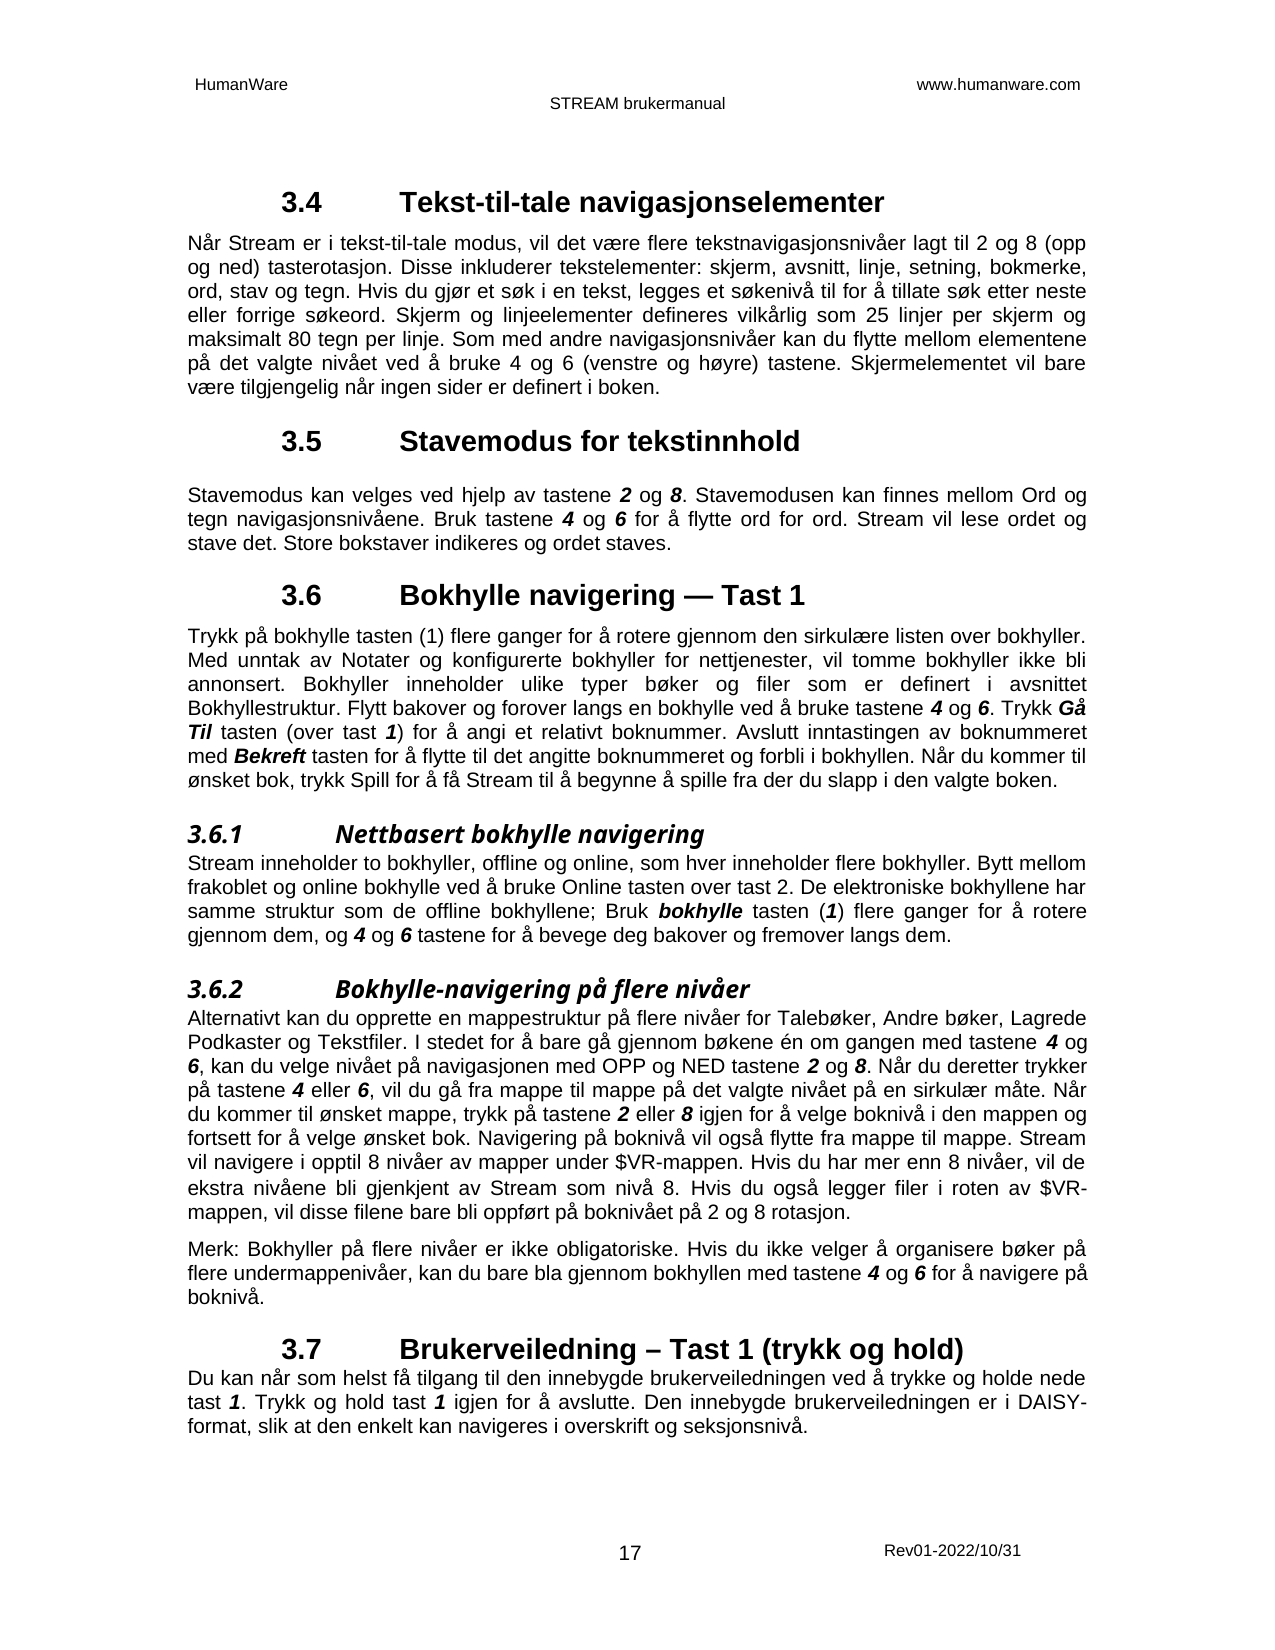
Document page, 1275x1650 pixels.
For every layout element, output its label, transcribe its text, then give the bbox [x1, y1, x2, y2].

text Du kan når som helst få tilgang til den innebygde brukerveiledningen ved å trykke og holde nede tast 1. Trykk og hold tast 1 igjen for å avslutte. Den innebygde brukerveiledningen er i DAISY-format, slik at den enkelt kan navigeres i overskrift og seksjonsnivå. [187, 1366, 1088, 1438]
subtitle Bokhylle navigering — Tast 1 [281, 578, 1088, 612]
text Merk: Bokhyller på flere nivåer er ikke obligatoriske. Hvis du ikke velger å organisere bøker på flere undermappenivåer, kan du bare bla gjennom bokhyllen med tastene 4 og 6 for å navigere på boknivå. [187, 1237, 1088, 1308]
subtitle Bokhylle-navigering på flere nivåer [187, 972, 1088, 1006]
text Stavemodus kan velges ved hjelp av tastene 2 og 8. Stavemodusen kan finnes mellom Ord og tegn navigasjonsnivåene. Bruk tastene 4 og 6 for å flytte ord for ord. Stream vil lese ordet og stave det. Store bokstaver indikeres og ordet staves. [187, 482, 1088, 554]
subtitle Tekst-til-tale navigasjonselementer [281, 185, 1088, 219]
text Alternativt kan du opprette en mappestruktur på flere nivåer for Talebøker, Andre bøker, Lagrede Podkaster og Tekstfiler. I stedet for å bare gå gjennom bøkene én om gangen med tastene 4 og 6, kan du velge nivået på navigasjonen med OPP og NED tastene 2 og 8. Når du deretter trykker på tastene 4 eller 6, vil du gå fra mappe til mappe på det valgte nivået på en sirkulær måte. Når du kommer til ønsket mappe, trykk på tastene 2 eller 8 igjen for å velge boknivå i den mappen og fortsett for å velge ønsket bok. Navigering på boknivå vil også flytte fra mappe til mappe. Stream vil navigere i opptil 8 nivåer av mapper under $VR-mappen. Hvis du har mer enn 8 nivåer, vil de ekstra nivåene bli gjenkjent av Stream som nivå 8. Hvis du også legger filer i roten av $VR-mappen, vil disse filene bare bli oppført på boknivået på 2 og 8 rotasjon. [187, 1006, 1088, 1224]
text Når Stream er i tekst-til-tale modus, vil det være flere tekstnavigasjonsnivåer lagt til 2 og 8 (opp og ned) tasterotasjon. Disse inkluderer tekstelementer: skjerm, avsnitt, linje, setning, bokmerke, ord, stav og tegn. Hvis du gjør et søk i en tekst, legges et søkenivå til for å tillate søk etter neste eller forrige søkeord. Skjerm og linjeelementer defineres vilkårlig som 25 linjer per skjerm og maksimalt 80 tegn per linje. Som med andre navigasjonsnivåer kan du flytte mellom elementene på det valgte nivået ved å bruke 4 og 6 (venstre og høyre) tastene. Skjermelementet vil bare være tilgjengelig når ingen sider er definert i boken. [187, 231, 1088, 399]
subtitle Nettbasert bokhylle navigering [187, 817, 1088, 851]
subtitle Brukerveiledning – Tast 1 (trykk og hold) [281, 1332, 1088, 1366]
text Stream inneholder to bokhyller, offline og online, som hver inneholder flere bokhyller. Bytt mellom frakoblet og online bokhylle ved å bruke Online tasten over tast 2. De elektroniske bokhyllene har samme struktur som de offline bokhyllene; Bruk bokhylle tasten (1) flere ganger for å rotere gjennom dem, og 4 og 6 tastene for å bevege deg bakover og fremover langs dem. [187, 851, 1088, 947]
subtitle Stavemodus for tekstinnhold [281, 424, 1088, 457]
text Trykk på bokhylle tasten (1) flere ganger for å rotere gjennom den sirkulære listen over bokhyller. Med unntak av Notater og konfigurerte bokhyller for nettjenester, vil tomme bokhyller ikke bli annonsert. Bokhyller inneholder ulike typer bøker og filer som er definert i avsnittet Bokhyllestruktur. Flytt bakover og forover langs en bokhylle ved å bruke tastene 4 og 6. Trykk Gå Til tasten (over tast 1) for å angi et relativt boknummer. Avslutt inntastingen av boknummeret med Bekreft tasten for å flytte til det angitte boknummeret og forbli i bokhyllen. Når du kommer til ønsket bok, trykk Spill for å få Stream til å begynne å spille fra der du slapp i den valgte boken. [187, 624, 1088, 792]
